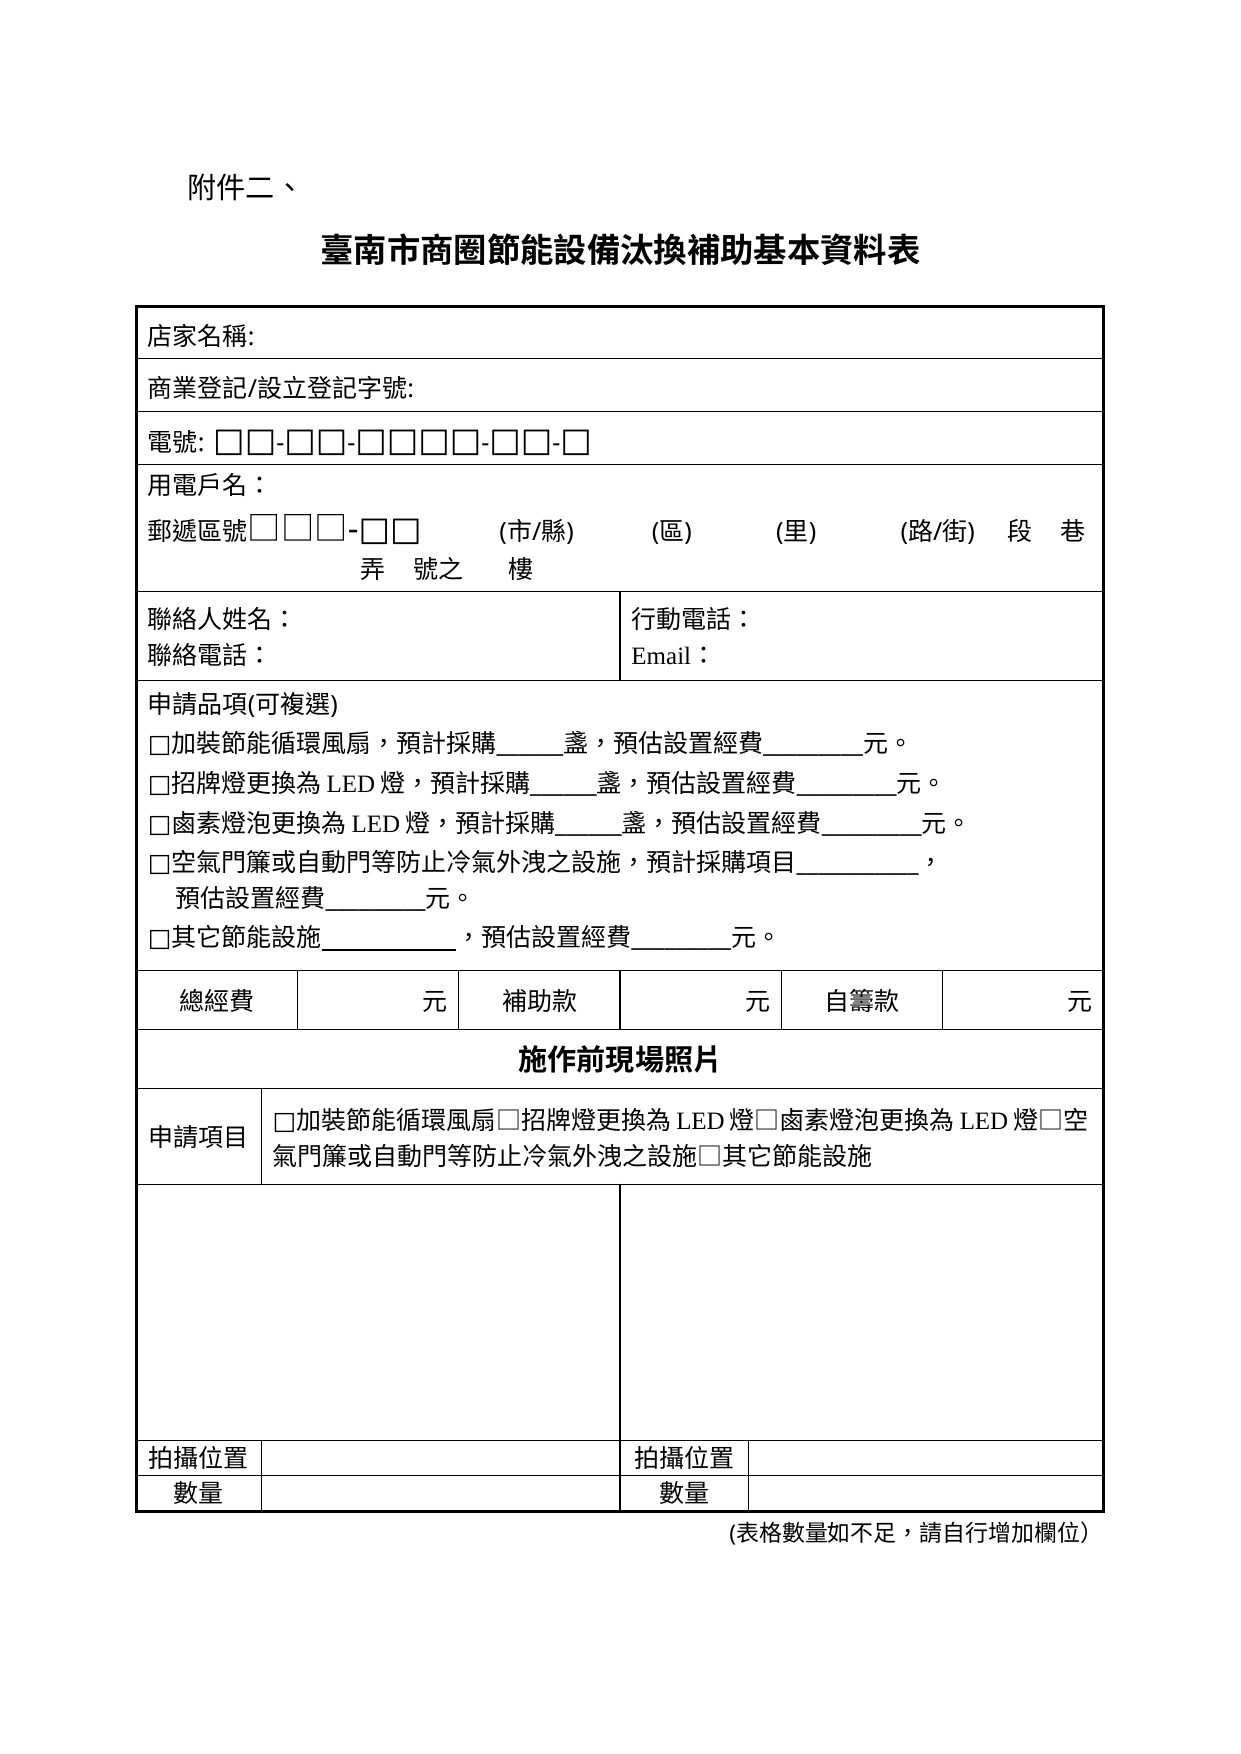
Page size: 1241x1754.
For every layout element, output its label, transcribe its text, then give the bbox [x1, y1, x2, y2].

table_header 店家名稱: [138, 308, 1102, 358]
table_cell 商業登記/設立登記字號: [138, 359, 1102, 411]
text (表格數量如不足，請自行增加欄位） [187, 1513, 1102, 1551]
table_cell [262, 1476, 619, 1510]
table_cell [621, 1185, 1102, 1440]
table_cell 拍攝位置 [621, 1441, 748, 1475]
table_cell 施作前現場照片 [138, 1030, 1102, 1088]
text 附件二、 [187, 164, 1053, 207]
table_cell 用電戶名： 郵遞區號□□□-□□ (市/縣) (區) (里) (路/街) 段 巷 弄 號之 樓 [138, 465, 1102, 591]
table_cell 數量 [138, 1476, 261, 1510]
table_cell 總經費 [138, 971, 297, 1029]
table_cell [138, 1185, 619, 1440]
table_cell [749, 1441, 1102, 1475]
table_cell 申請項目 [138, 1089, 261, 1183]
table_cell 元 [298, 971, 458, 1029]
table_cell 數量 [621, 1476, 748, 1510]
table_cell 行動電話： Email： [621, 592, 1102, 680]
table_cell [749, 1476, 1102, 1510]
table_cell 電號: □□-□□-□□□□-□□-□ [138, 412, 1102, 464]
table_cell 申請品項(可複選) □加裝節能循環風扇，預計採購______盞，預估設置經費_________元。 □招牌燈更換為LED燈，預計採購______盞，預估設置經費_________元。 □鹵素燈泡更換為LED燈，預計採購______盞，預估設置經費_________元。 □空氣門簾或自動門等防止冷氣外洩之設施，預計採購項目___________， 預估設置經費_________元。 □其它節能設施 ，預估設置經費_________元。 [138, 681, 1102, 969]
table_cell 聯絡人姓名： 聯絡電話： [138, 592, 619, 680]
table_cell 補助款 [459, 971, 619, 1029]
table_cell 元 [943, 971, 1102, 1029]
table_cell 拍攝位置 [138, 1441, 261, 1475]
table_cell 元 [621, 971, 781, 1029]
table_cell 自籌款 [782, 971, 942, 1029]
table_cell [262, 1441, 619, 1475]
text 臺南市商圈節能設備汰換補助基本資料表 [187, 211, 1053, 286]
table_cell □加裝節能循環風扇□招牌燈更換為LED燈□鹵素燈泡更換為LED燈□空氣門簾或自動門等防止冷氣外洩之設施□其它節能設施 [262, 1089, 1102, 1183]
